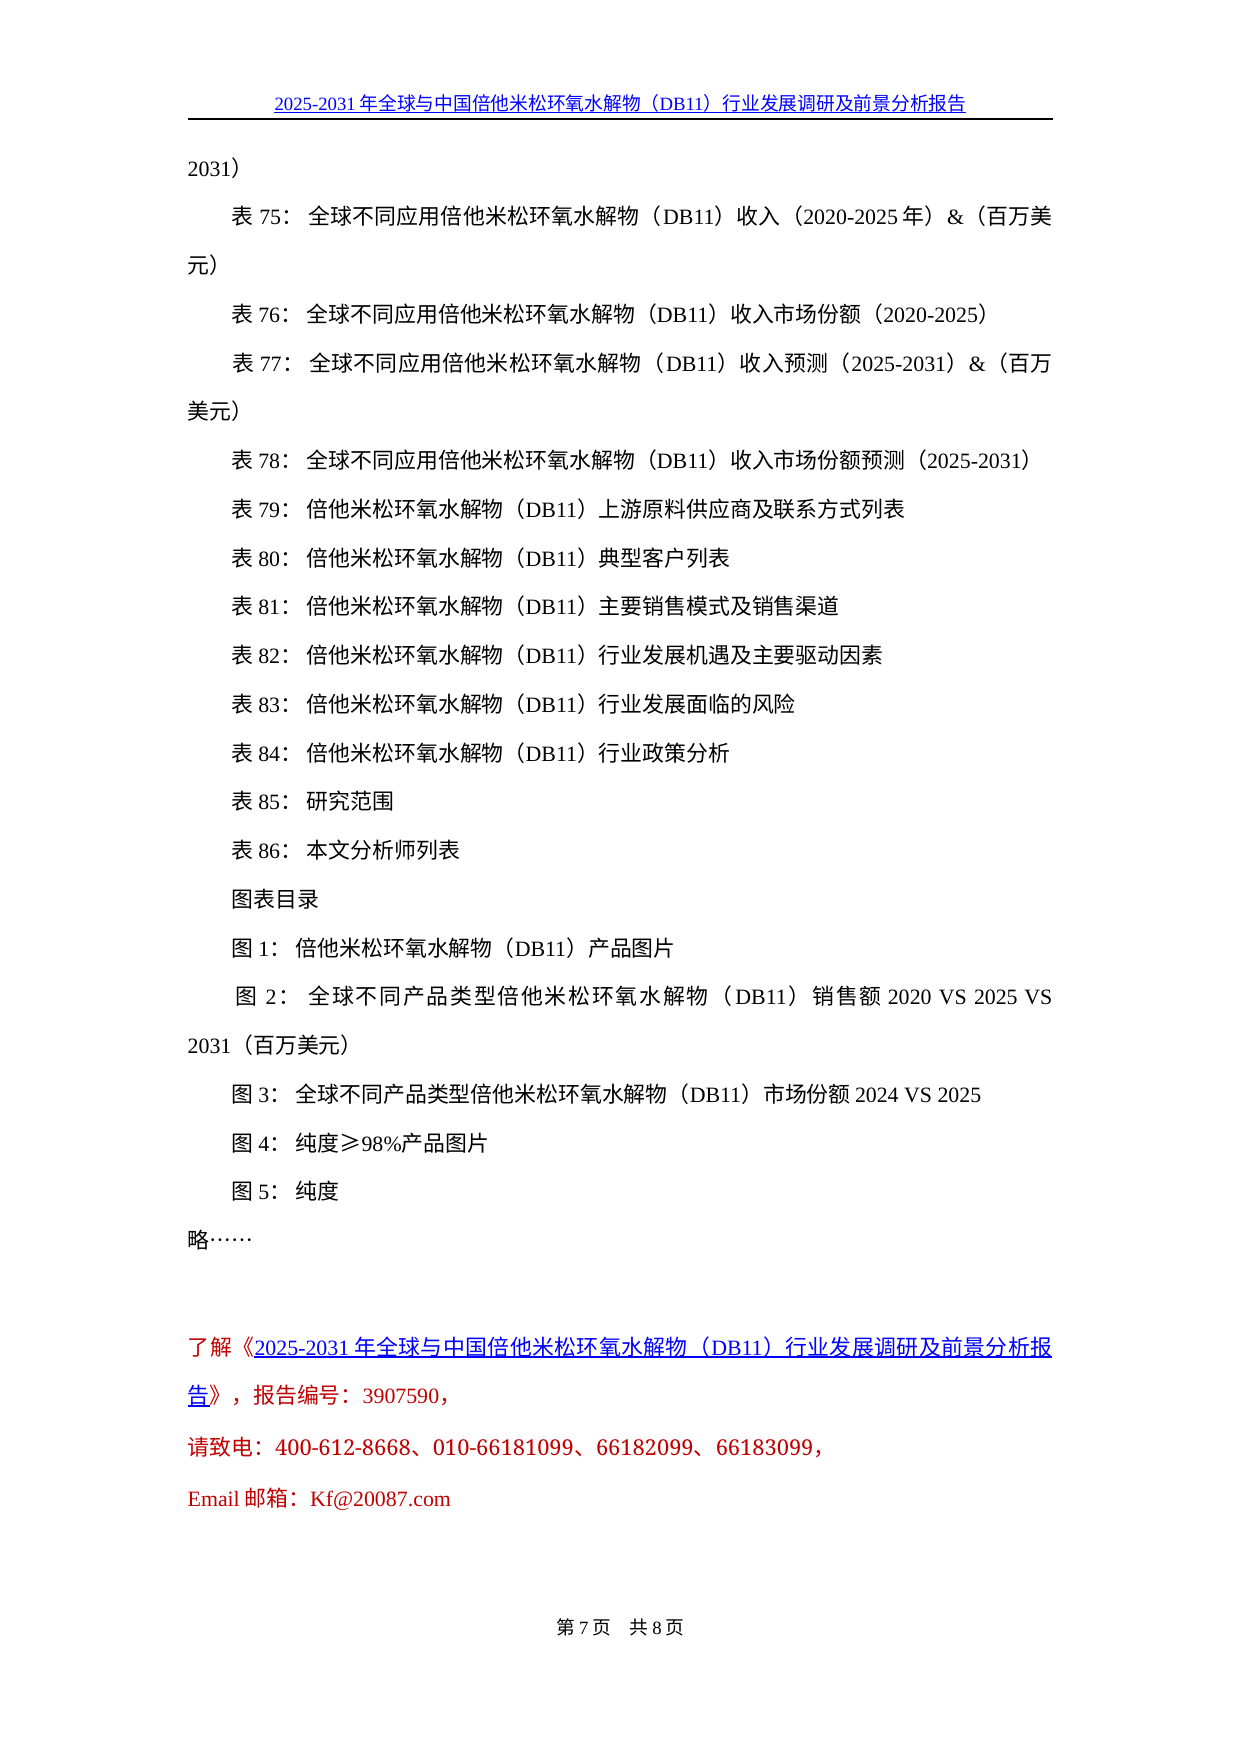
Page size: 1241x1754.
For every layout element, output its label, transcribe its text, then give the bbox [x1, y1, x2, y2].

text 请致电：400-612-8668、010-66181099、66182099、66183099， [187, 1429, 1053, 1462]
text 了解《2025-2031年全球与中国倍他米松环氧水解物（DB11）行业发展调研及前景分析报告》，报告编号：3907590， [187, 1329, 1053, 1410]
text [187, 150, 1053, 1255]
text Email邮箱：Kf@20087.com [187, 1481, 1053, 1513]
